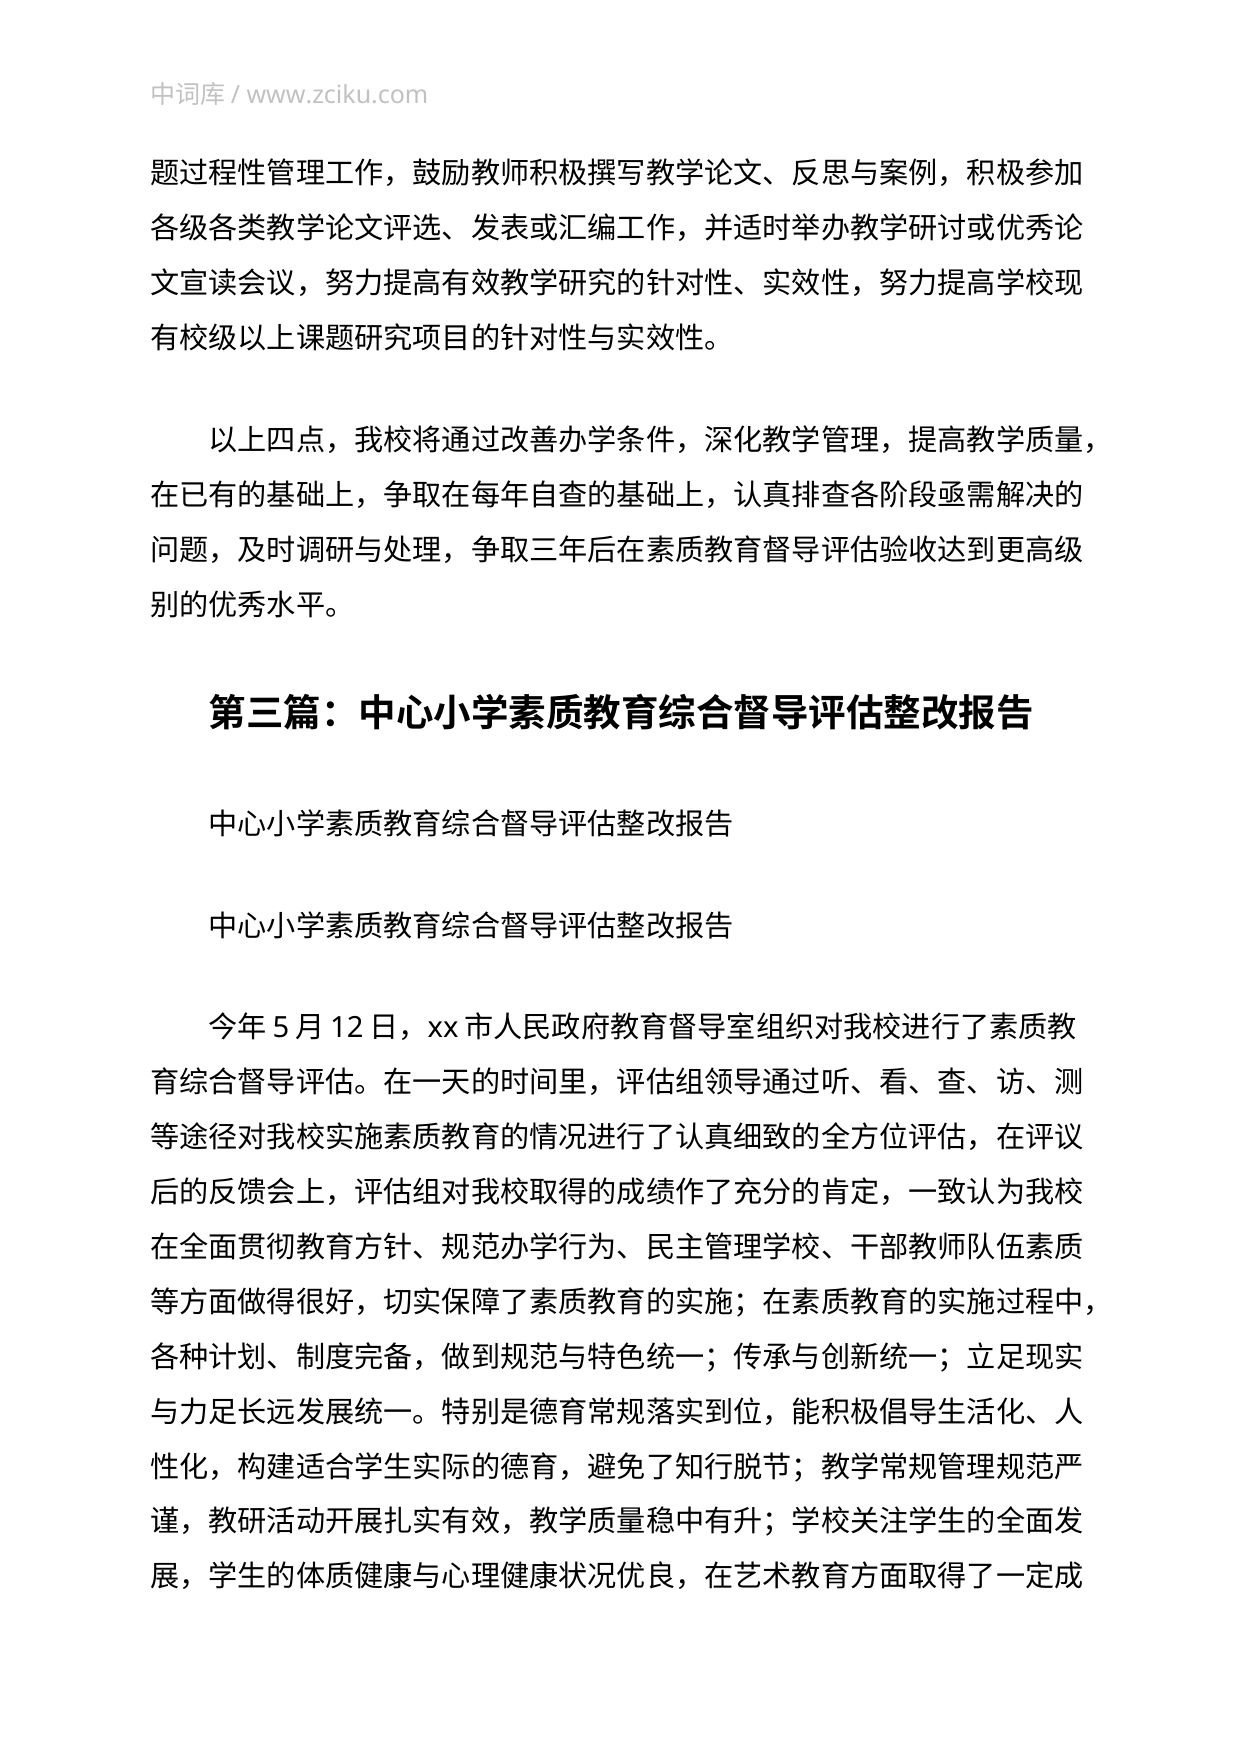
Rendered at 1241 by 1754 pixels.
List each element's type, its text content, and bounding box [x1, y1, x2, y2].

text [150, 1004, 1090, 1595]
text 中心小学素质教育综合督导评估整改报告 [150, 902, 1090, 944]
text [150, 150, 1090, 357]
text 第三篇：中心小学素质教育综合督导评估整改报告 [150, 683, 1090, 737]
text 中心小学素质教育综合督导评估整改报告 [150, 800, 1090, 843]
text 以上四点，我校将通过改善办学条件，深化教学管理，提高教学质量，在已有的基础上，争取在每年自查的基础上，认真排查各阶段亟需解决的问题，及时调研与处理，争取三年后在素质教育督导评估验收达到更高级别的优秀水平。 [150, 416, 1090, 623]
